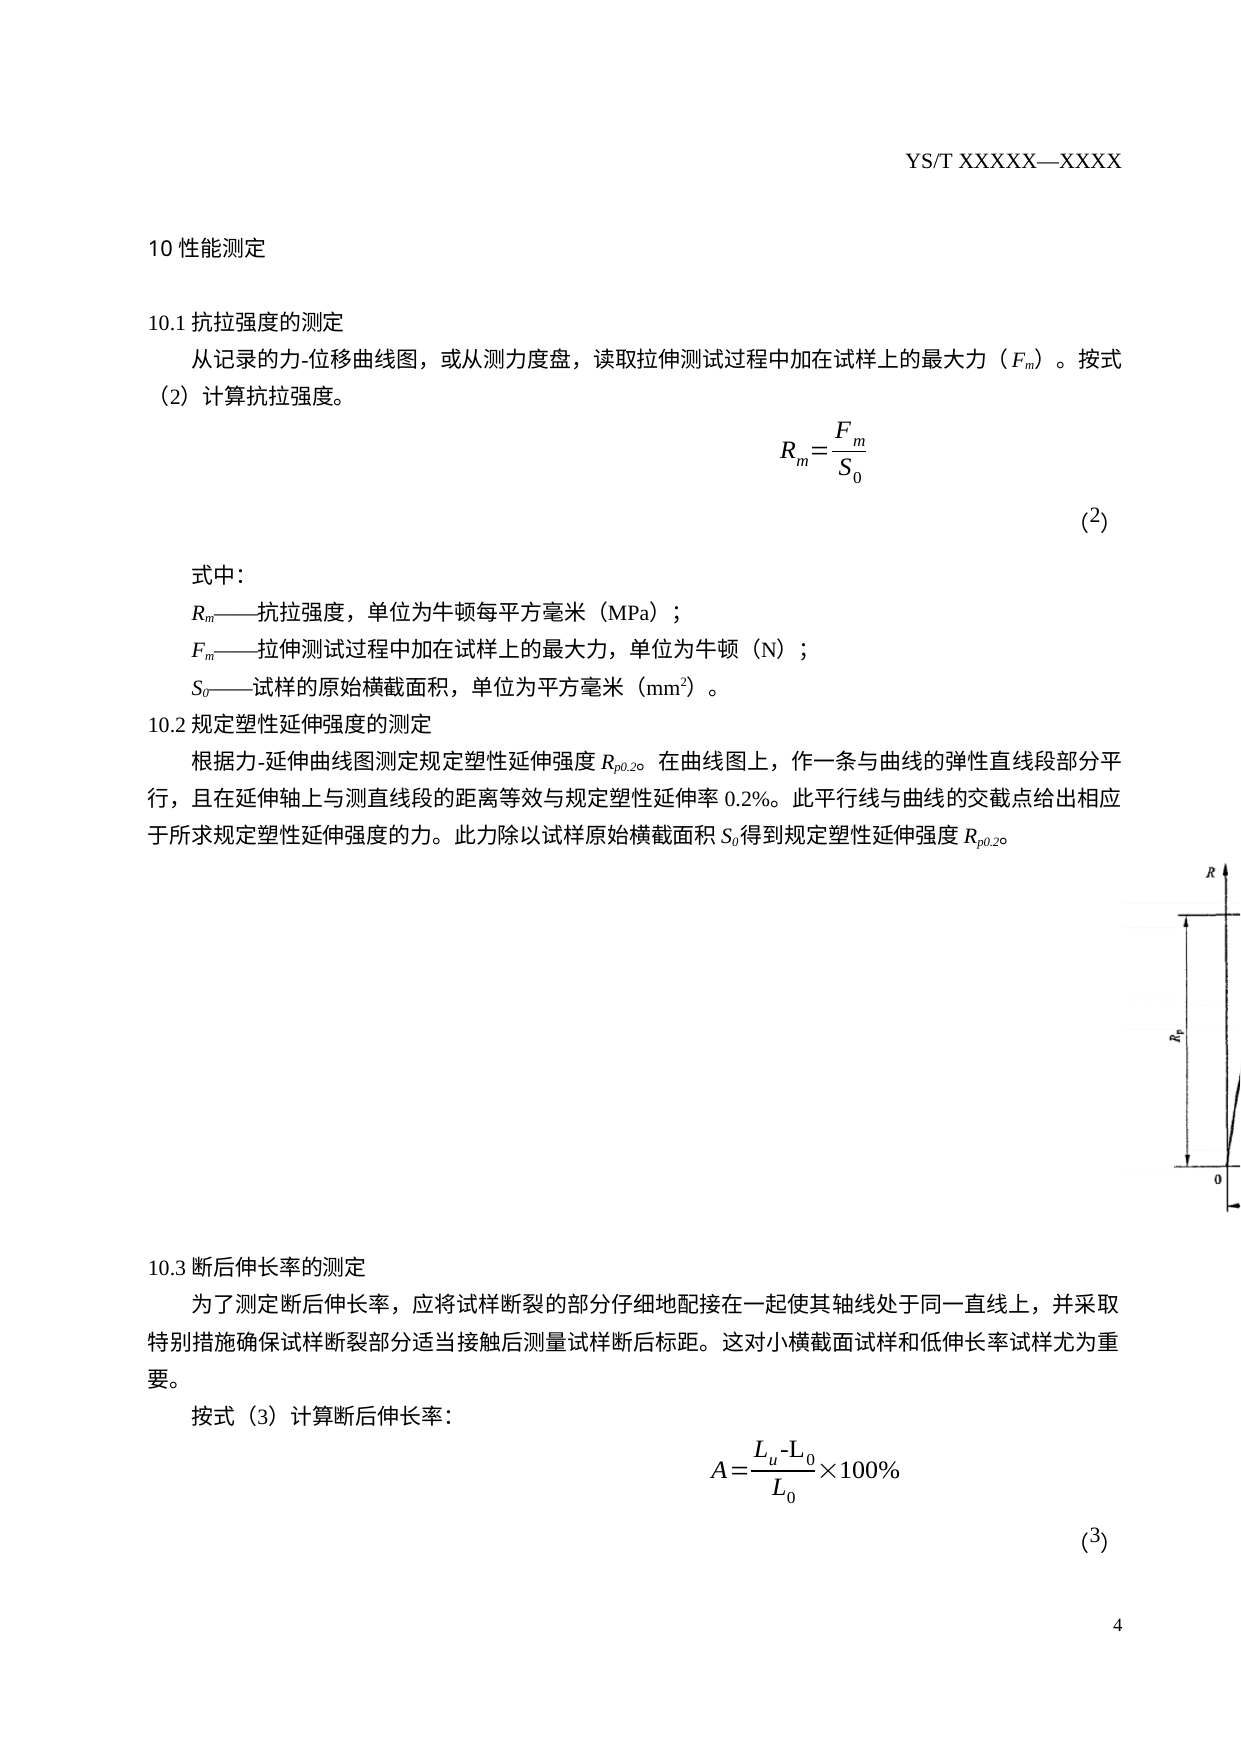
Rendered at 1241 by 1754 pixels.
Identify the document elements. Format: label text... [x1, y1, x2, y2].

text 10.3 断后伸长率的测定 [148, 1250, 1122, 1282]
text 式中： [148, 558, 1122, 590]
text 10.1 抗拉强度的测定 [148, 304, 1122, 337]
picture [1122, 855, 1241, 1220]
text 10 性能测定 [148, 231, 1122, 263]
text Rm——抗拉强度，单位为牛顿每平方毫米（MPa）； [148, 595, 1122, 627]
text Fm——拉伸测试过程中加在试样上的最大力，单位为牛顿（N）； [148, 632, 1122, 664]
text 按式（3）计算断后伸长率： [148, 1399, 1122, 1431]
text S0——试样的原始横截面积，单位为平方毫米（mm2）。 [148, 669, 1122, 702]
text （3） [148, 1436, 1122, 1566]
text 从记录的力-位移曲线图，或从测力度盘，读取拉伸测试过程中加在试样上的最大力（Fm）。按式（2）计算抗拉强度。 [148, 342, 1122, 411]
text 10.2 规定塑性延伸强度的测定 [148, 706, 1122, 739]
text 为了测定断后伸长率，应将试样断裂的部分仔细地配接在一起使其轴线处于同一直线上，并采取特别措施确保试样断裂部分适当接触后测量试样断后标距。这对小横截面试样和低伸长率试样尤为重要。 [148, 1287, 1122, 1394]
text （2） [148, 416, 1122, 546]
text 根据力-延伸曲线图测定规定塑性延伸强度Rp0.2。在曲线图上，作一条与曲线的弹性直线段部分平行，且在延伸轴上与测直线段的距离等效与规定塑性延伸率0.2%。此平行线与曲线的交截点给出相应于所求规定塑性延伸强度的力。此力除以试样原始横截面积S0得到规定塑性延伸强度Rp0.2。 [148, 743, 1122, 851]
